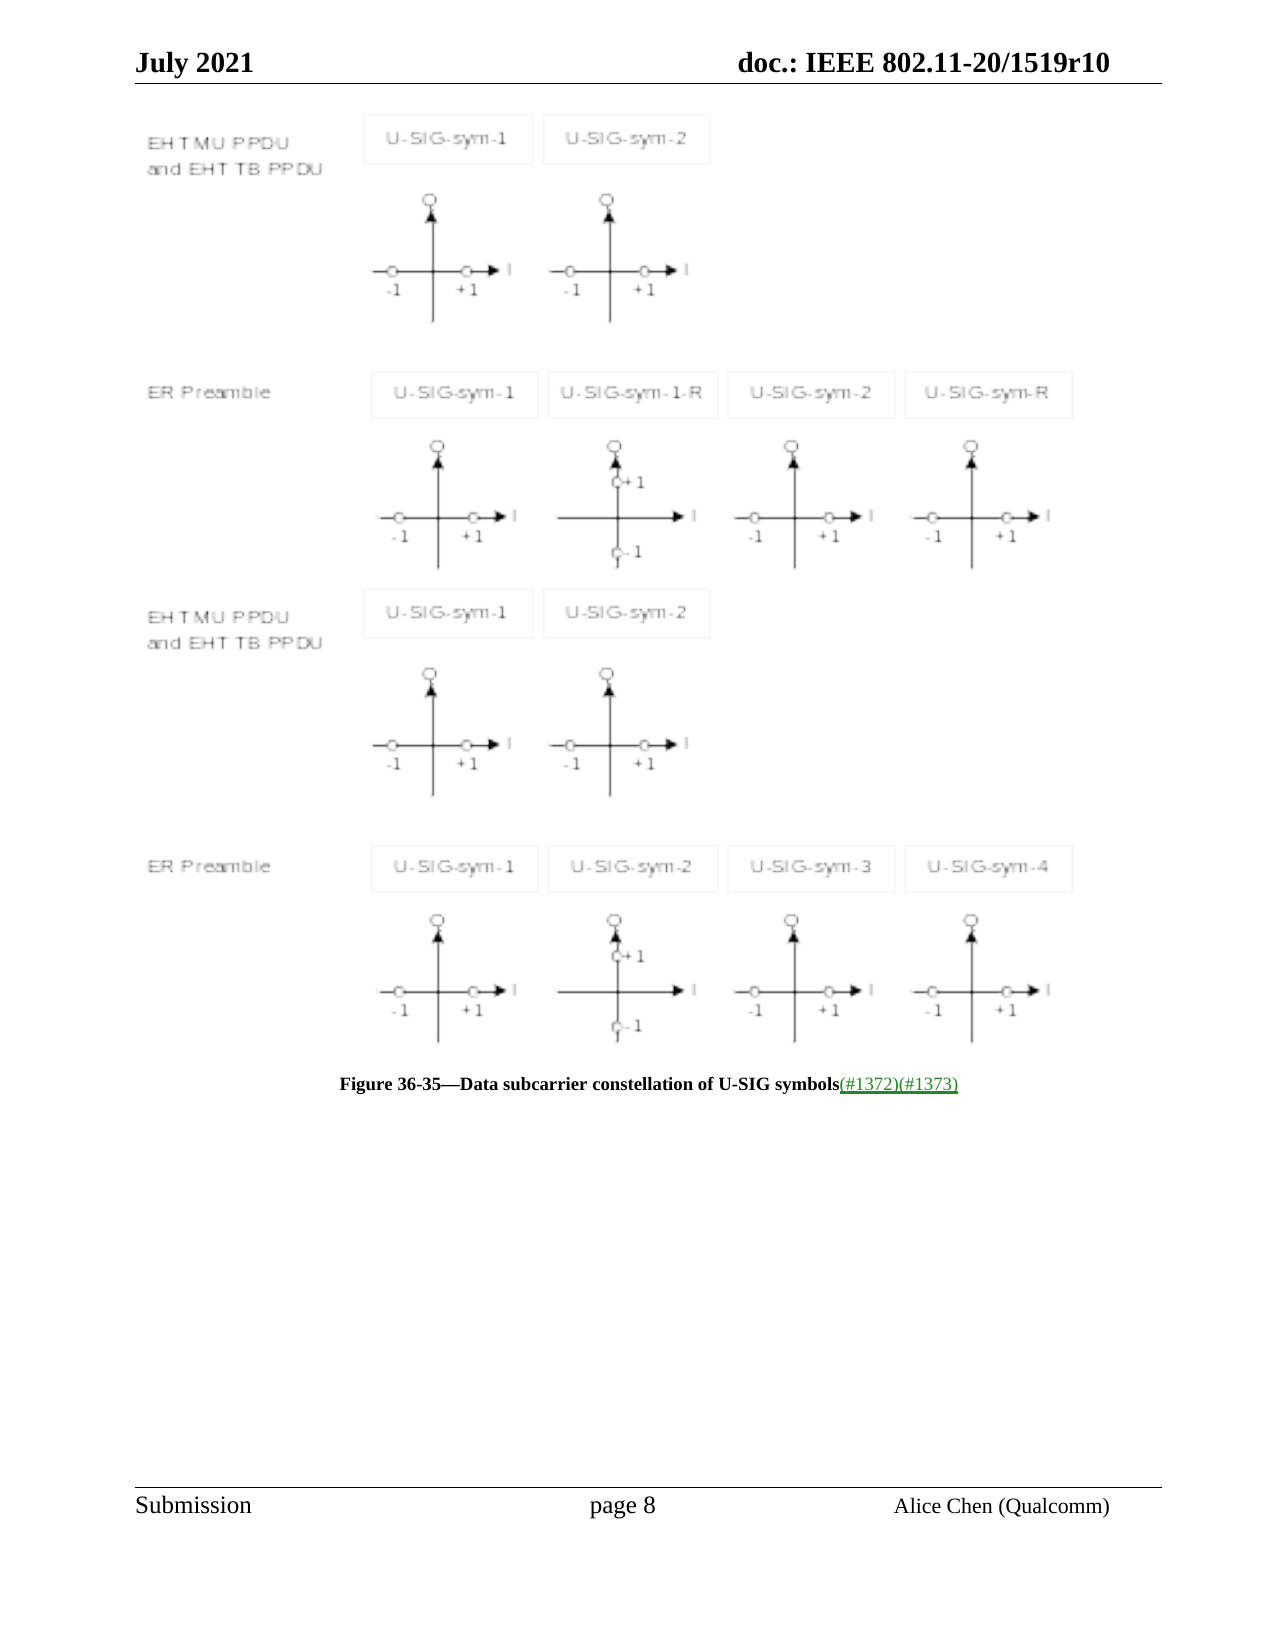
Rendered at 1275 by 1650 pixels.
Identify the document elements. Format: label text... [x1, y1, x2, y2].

text Figure 36-35—Data subcarrier constellation of U-SIG symbols(#1372)(#1373) [135, 1073, 1162, 1094]
